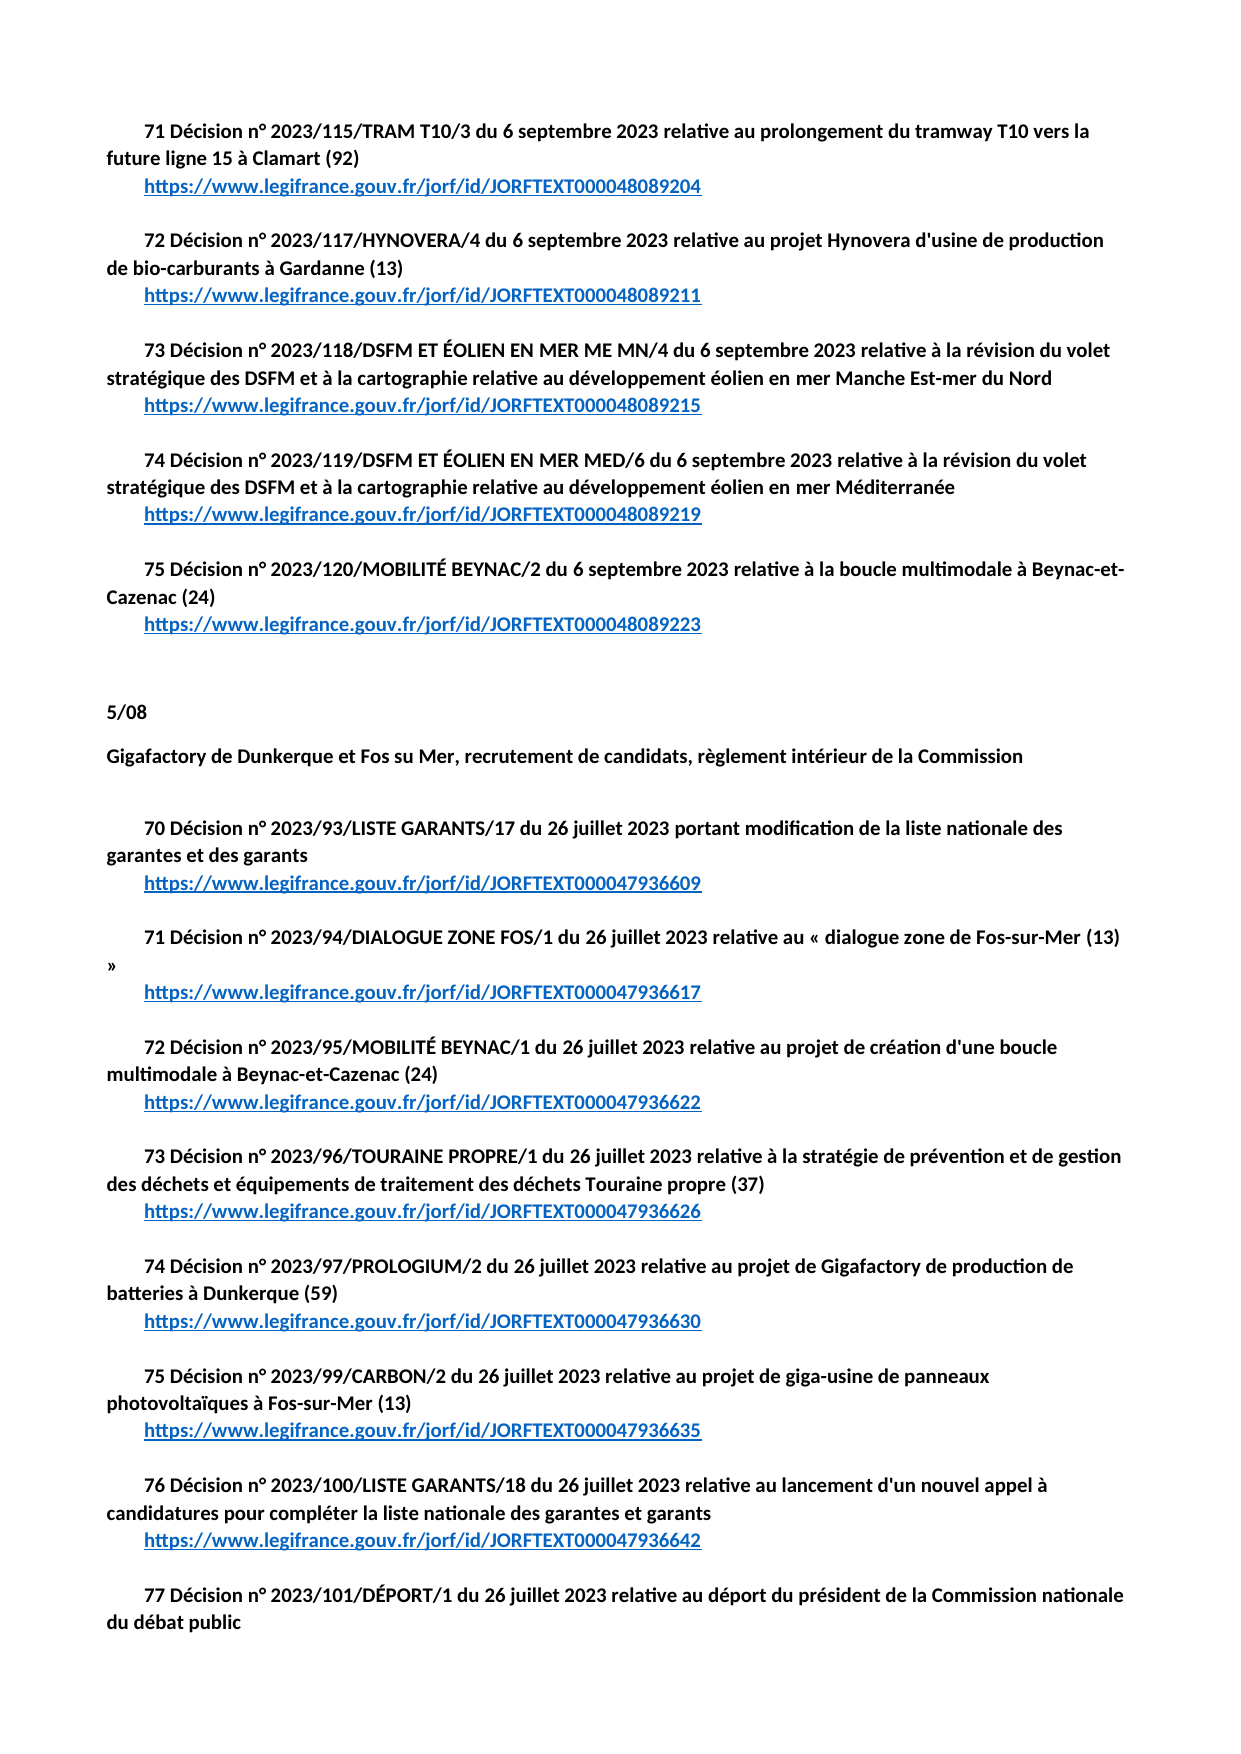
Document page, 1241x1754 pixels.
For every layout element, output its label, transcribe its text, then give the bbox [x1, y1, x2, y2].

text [106, 787, 1128, 1635]
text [106, 118, 1128, 637]
text 5/08 [106, 699, 1128, 725]
text Gigafactory de Dunkerque et Fos su Mer, recrutement de candidats, règlement intérieur de la Commission [106, 743, 1128, 769]
